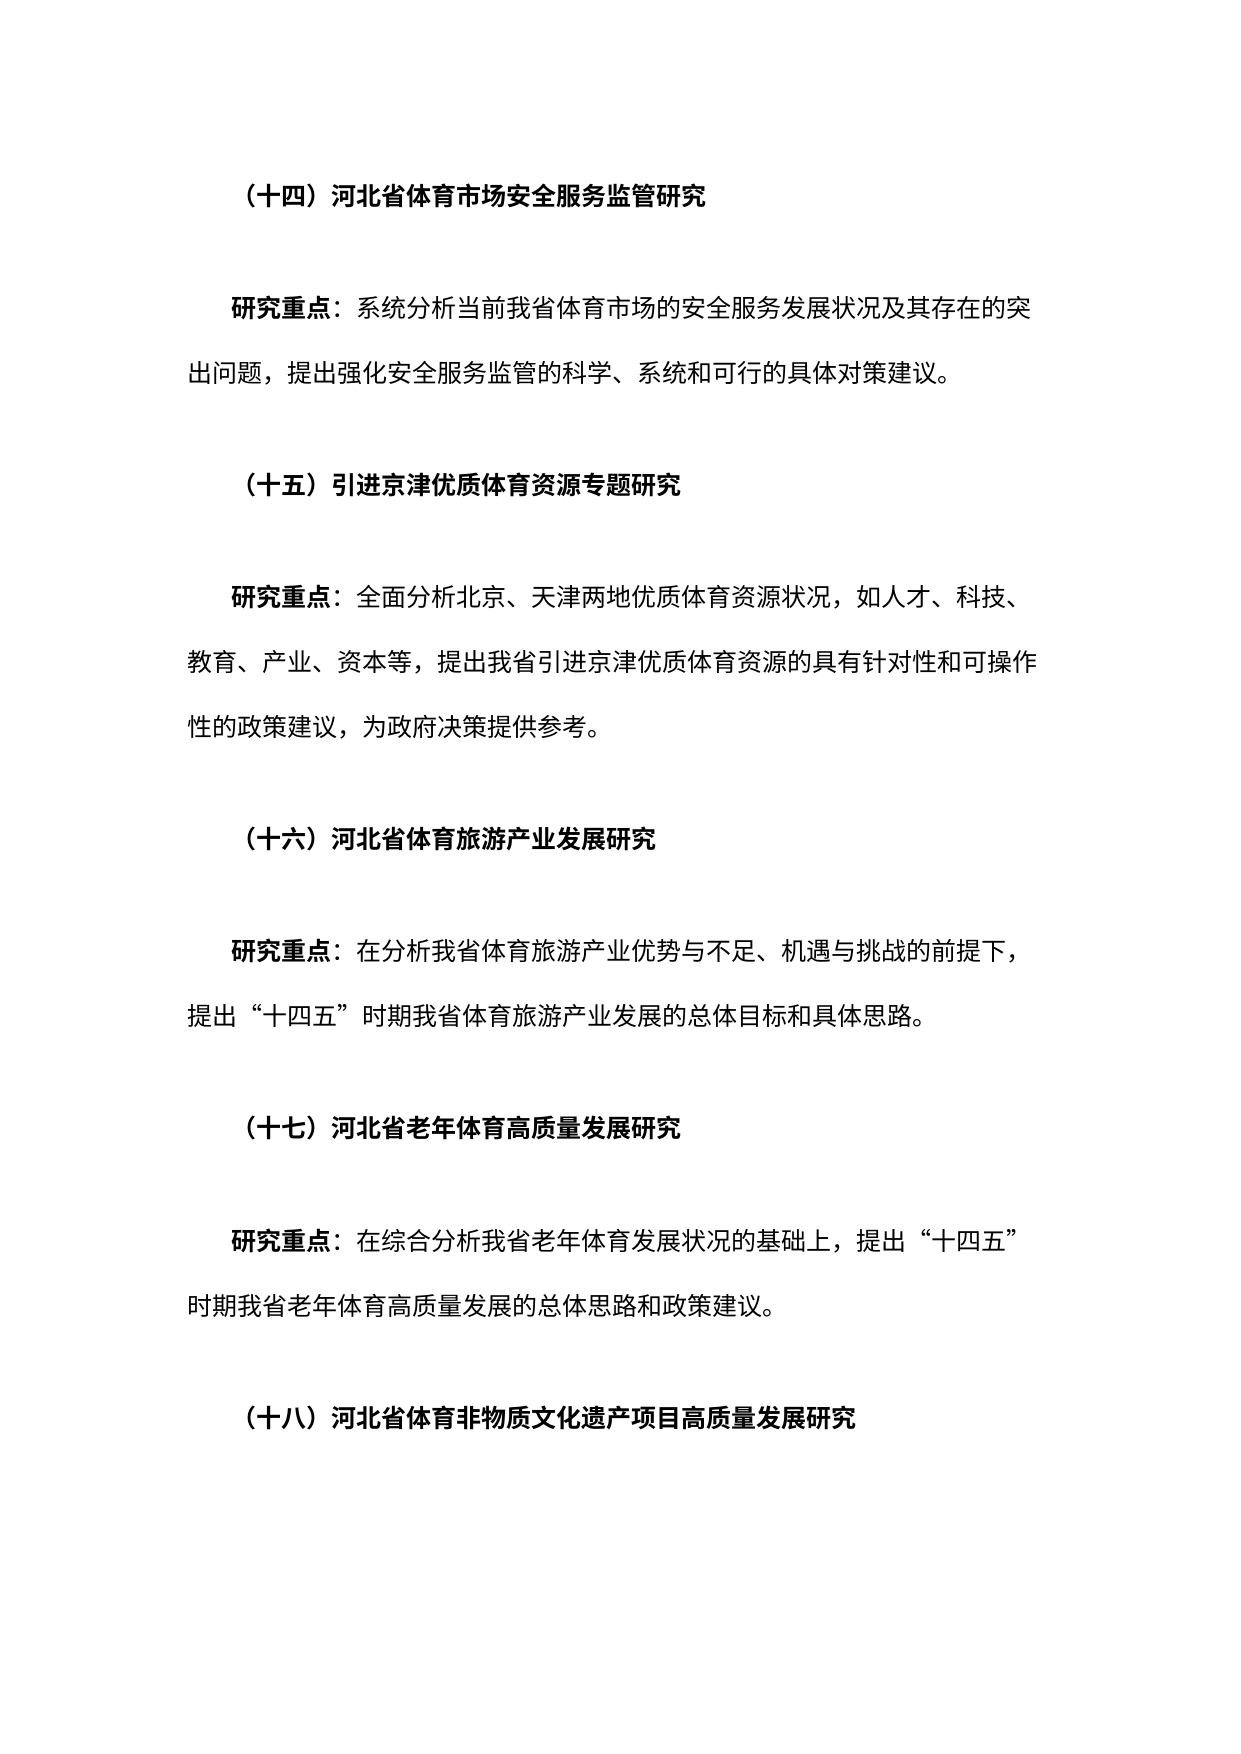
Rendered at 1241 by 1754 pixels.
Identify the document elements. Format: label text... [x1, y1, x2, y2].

text （十六）河北省体育旅游产业发展研究 [187, 805, 1053, 870]
text 研究重点：在综合分析我省老年体育发展状况的基础上，提出“十四五”时期我省老年体育高质量发展的总体思路和政策建议。 [187, 1207, 1053, 1337]
text 研究重点：全面分析北京、天津两地优质体育资源状况，如人才、科技、教育、产业、资本等，提出我省引进京津优质体育资源的具有针对性和可操作性的政策建议，为政府决策提供参考。 [187, 563, 1053, 758]
text （十五）引进京津优质体育资源专题研究 [187, 451, 1053, 516]
text 研究重点：系统分析当前我省体育市场的安全服务发展状况及其存在的突出问题，提出强化安全服务监管的科学、系统和可行的具体对策建议。 [187, 274, 1053, 404]
text （十八）河北省体育非物质文化遗产项目高质量发展研究 [187, 1384, 1053, 1449]
text 研究重点：在分析我省体育旅游产业优势与不足、机遇与挑战的前提下，提出“十四五”时期我省体育旅游产业发展的总体目标和具体思路。 [187, 917, 1053, 1047]
text （十七）河北省老年体育高质量发展研究 [187, 1094, 1053, 1159]
text （十四）河北省体育市场安全服务监管研究 [187, 162, 1053, 227]
